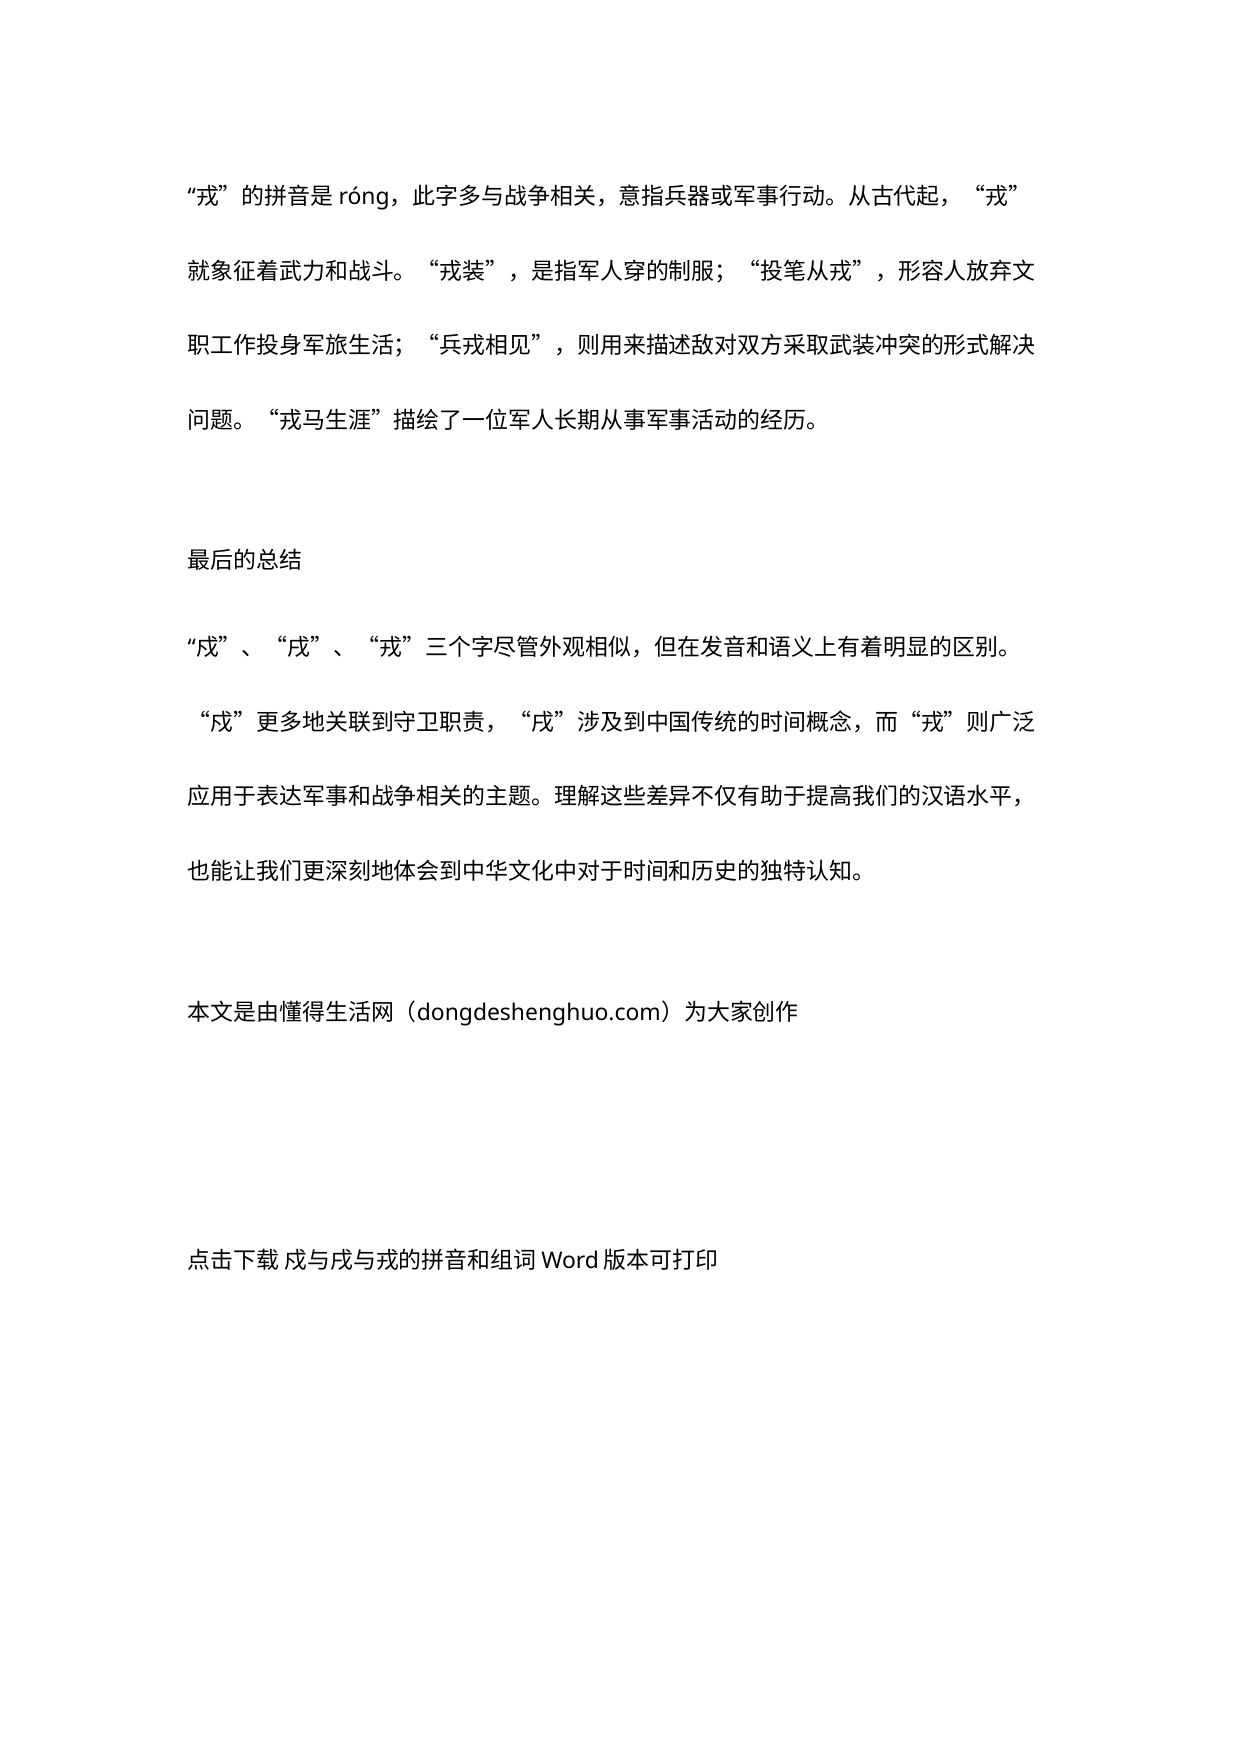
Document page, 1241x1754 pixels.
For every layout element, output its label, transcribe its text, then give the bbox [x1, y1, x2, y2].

text “戍”、“戌”、“戎”三个字尽管外观相似，但在发音和语义上有着明显的区别。“戍”更多地关联到守卫职责，“戌”涉及到中国传统的时间概念，而“戎”则广泛应用于表达军事和战争相关的主题。理解这些差异不仅有助于提高我们的汉语水平，也能让我们更深刻地体会到中华文化中对于时间和历史的独特认知。 [187, 613, 1053, 902]
text “戎”的拼音是 róng，此字多与战争相关，意指兵器或军事行动。从古代起，“戎”就象征着武力和战斗。“戎装”，是指军人穿的制服；“投笔从戎”，形容人放弃文职工作投身军旅生活；“兵戎相见”，则用来描述敌对双方采取武装冲突的形式解决问题。“戎马生涯”描绘了一位军人长期从事军事活动的经历。 [187, 162, 1053, 451]
text 最后的总结 [187, 526, 1053, 591]
text 点击下载 戍与戌与戎的拼音和组词Word版本可打印 [187, 1226, 1053, 1291]
text 本文是由懂得生活网（dongdeshenghuo.com）为大家创作 [187, 977, 1053, 1042]
